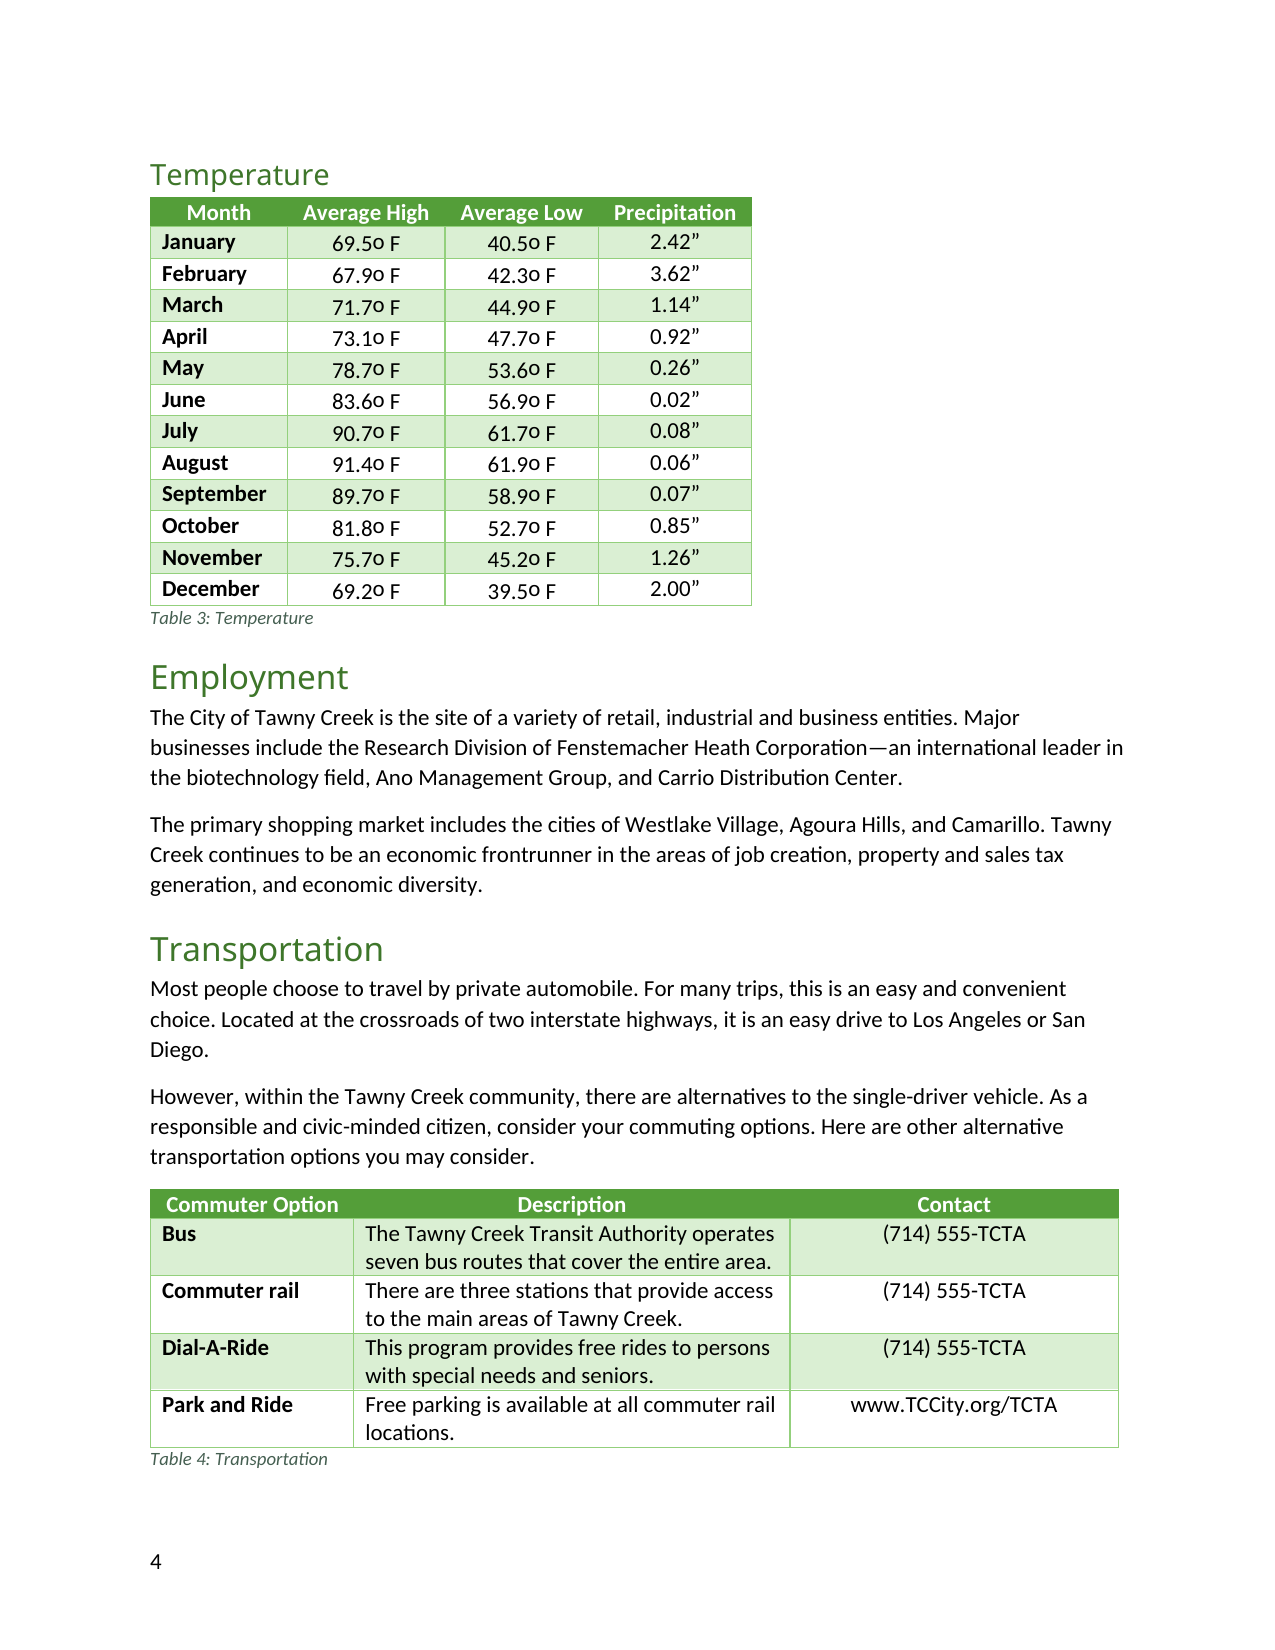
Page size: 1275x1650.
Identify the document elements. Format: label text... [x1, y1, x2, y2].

table_cell www.TCCity.org/TCTA [791, 1391, 1118, 1447]
table_cell 73.1o F [288, 322, 444, 352]
table_cell December [151, 574, 287, 605]
text The City of Tawny Creek is the site of a variety of retail, industrial and business entities. Major businesses include the Research Division of Fenstemacher Heath Corporation—an international leader in the biotechnology field, Ano Management Group, and Carrio Distribution Center. [150, 703, 1125, 791]
table_cell 90.7o F [288, 416, 444, 447]
table_cell August [151, 448, 287, 478]
table_cell This program provides free rides to persons with special needs and seniors. [354, 1334, 789, 1389]
table_cell 81.8o F [288, 511, 444, 542]
table_cell 1.14” [599, 290, 751, 321]
table_cell 0.06” [599, 448, 751, 478]
table_cell Free parking is available at all commuter rail locations. [354, 1391, 789, 1447]
table_cell September [151, 480, 287, 510]
table_header Average High [288, 198, 444, 226]
table_cell May [151, 353, 287, 384]
table_cell Bus [151, 1219, 353, 1275]
table_cell 44.9o F [446, 290, 598, 321]
table_cell July [151, 416, 287, 447]
table_header Commuter Option [151, 1190, 353, 1218]
table_cell 83.6o F [288, 385, 444, 415]
table_cell 2.00” [599, 574, 751, 605]
table_cell 61.7o F [446, 416, 598, 447]
table_cell 69.5o F [288, 227, 444, 258]
subtitle Temperature [150, 154, 1125, 194]
table_cell 0.85” [599, 511, 751, 542]
table_cell There are three stations that provide access to the main areas of Tawny Creek. [354, 1276, 789, 1332]
table_header Average Low [446, 198, 598, 226]
table_cell 56.9o F [446, 385, 598, 415]
table_header Precipitation [599, 198, 751, 226]
subtitle Employment [150, 654, 1125, 699]
table_cell Park and Ride [151, 1391, 353, 1447]
table_cell 61.9o F [446, 448, 598, 478]
table_cell 3.62” [599, 259, 751, 289]
table_cell 42.3o F [446, 259, 598, 289]
table_cell (714) 555-TCTA [791, 1219, 1118, 1275]
table_cell March [151, 290, 287, 321]
text However, within the Tawny Creek community, there are alternatives to the single-driver vehicle. As a responsible and civic-minded citizen, consider your commuting options. Here are other alternative transportation options you may consider. [150, 1082, 1125, 1170]
table_cell 53.6o F [446, 353, 598, 384]
table_cell October [151, 511, 287, 542]
table_cell Commuter rail [151, 1276, 353, 1332]
table_cell 39.5o F [446, 574, 598, 605]
table_cell Dial-A-Ride [151, 1334, 353, 1389]
table_cell 0.02” [599, 385, 751, 415]
table_cell February [151, 259, 287, 289]
table_cell 47.7o F [446, 322, 598, 352]
table_cell January [151, 227, 287, 258]
table_cell 2.42” [599, 227, 751, 258]
table_cell (714) 555-TCTA [791, 1276, 1118, 1332]
table_header Month [151, 198, 287, 226]
table_cell 1.26” [599, 543, 751, 573]
table_cell 89.7o F [288, 480, 444, 510]
table_cell April [151, 322, 287, 352]
table_cell 71.7o F [288, 290, 444, 321]
subtitle Transportation [150, 926, 1125, 971]
text Most people choose to travel by private automobile. For many trips, this is an easy and convenient choice. Located at the crossroads of two interstate highways, it is an easy drive to Los Angeles or San Diego. [150, 974, 1125, 1063]
table_cell 45.2o F [446, 543, 598, 573]
table_cell 69.2o F [288, 574, 444, 605]
table_cell (714) 555-TCTA [791, 1334, 1118, 1389]
table_cell 67.9o F [288, 259, 444, 289]
table_cell 0.08” [599, 416, 751, 447]
table_cell 52.7o F [446, 511, 598, 542]
table_cell 0.26” [599, 353, 751, 384]
text The primary shopping market includes the cities of Westlake Village, Agoura Hills, and Camarillo. Tawny Creek continues to be an economic frontrunner in the areas of job creation, property and sales tax generation, and economic diversity. [150, 810, 1125, 898]
table_cell 58.9o F [446, 480, 598, 510]
table_header Contact [791, 1190, 1118, 1218]
table_cell 75.7o F [288, 543, 444, 573]
table_header Description [354, 1190, 789, 1218]
table_cell 0.07” [599, 480, 751, 510]
table_cell The Tawny Creek Transit Authority operates seven bus routes that cover the entire area. [354, 1219, 789, 1275]
table_cell 40.5o F [446, 227, 598, 258]
table_cell 91.4o F [288, 448, 444, 478]
table_cell 0.92” [599, 322, 751, 352]
table_cell November [151, 543, 287, 573]
table_cell June [151, 385, 287, 415]
table_cell 78.7o F [288, 353, 444, 384]
